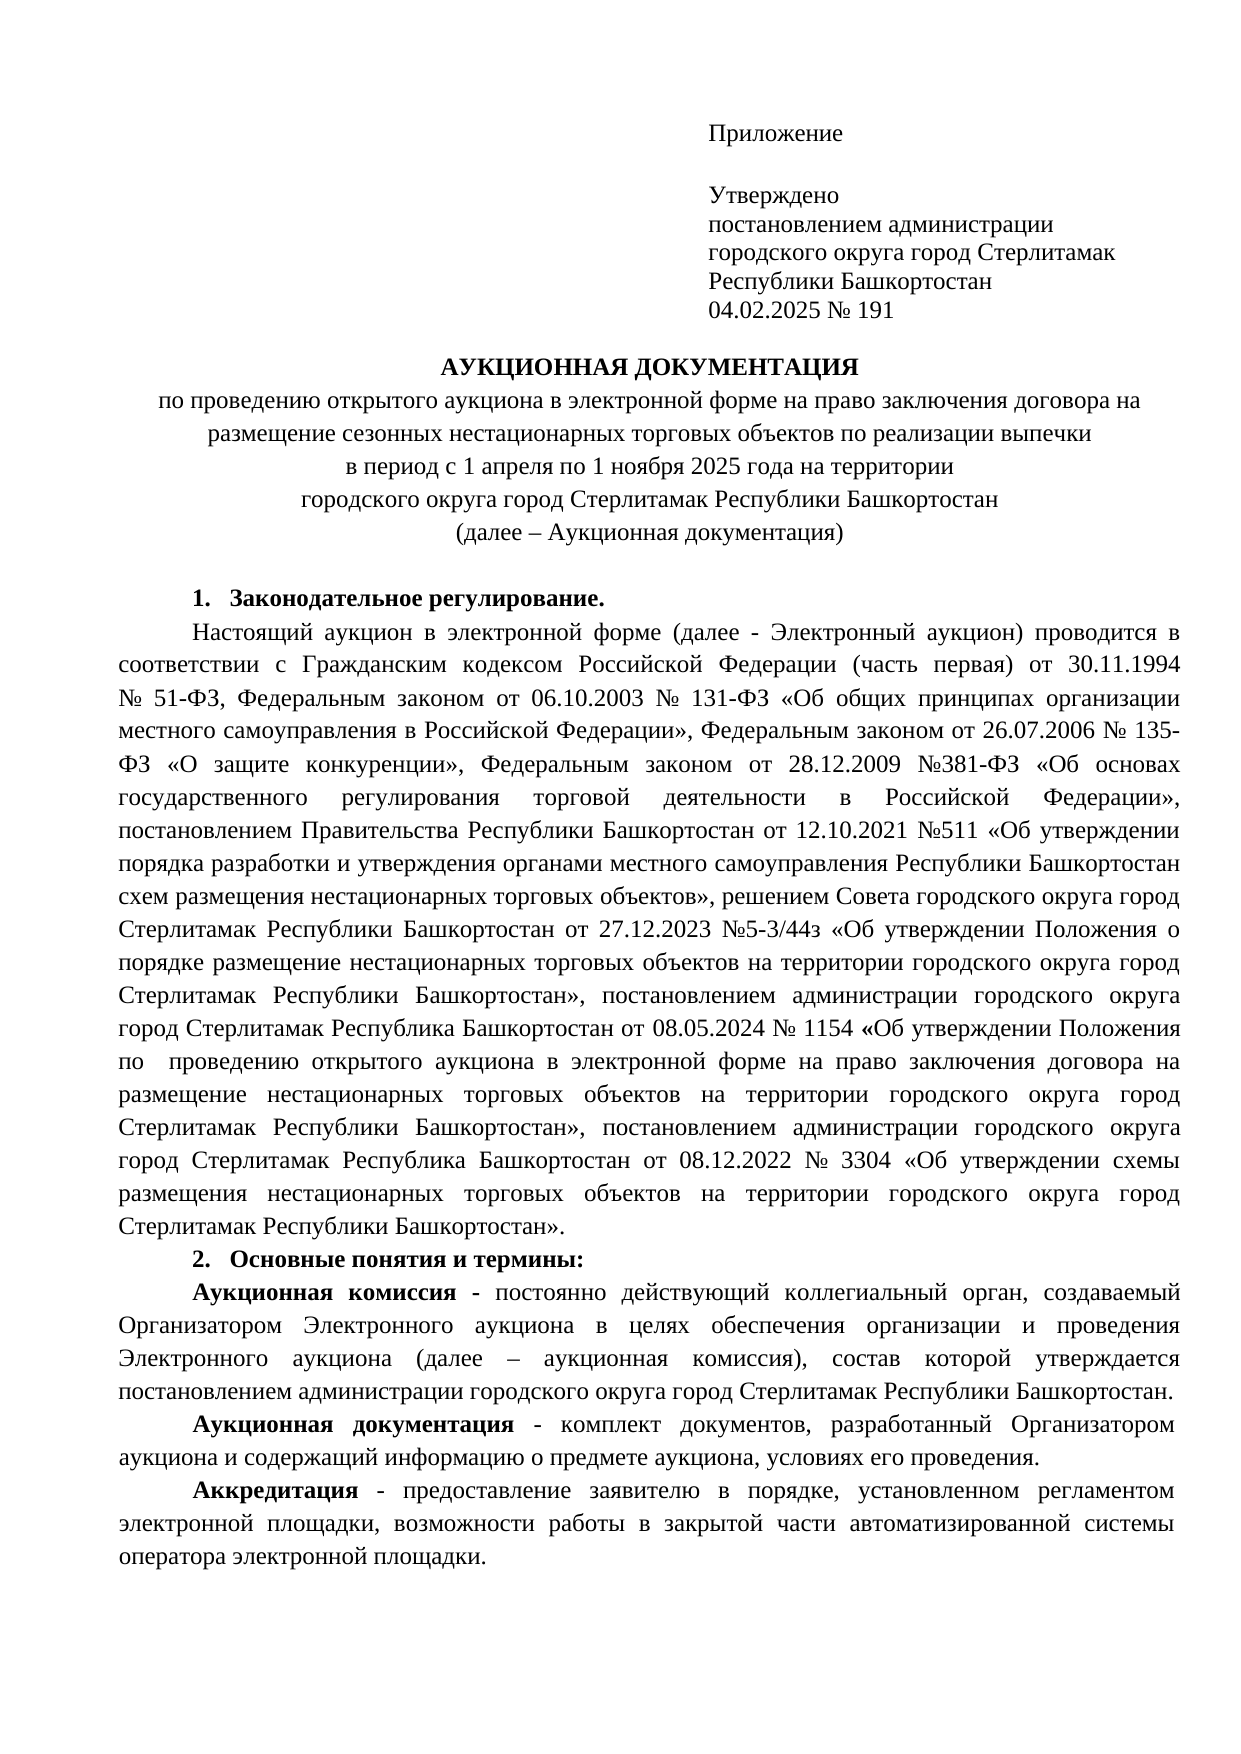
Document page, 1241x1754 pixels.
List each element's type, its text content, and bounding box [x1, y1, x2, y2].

list Законодательное регулирование. [192, 583, 1181, 612]
text АУКЦИОННАЯ ДОКУМЕНТАЦИЯ [118, 352, 1181, 381]
text Утверждено [634, 180, 1181, 209]
text постановлением администрации [118, 209, 1181, 237]
text (далее – Аукционная документация) [118, 517, 1181, 546]
text Настоящий аукцион в электронной форме (далее - Электронный аукцион) проводится в соответствии с Гражданским кодексом Российской Федерации (часть первая) от 30.11.1994 № 51-ФЗ, Федеральным законом от 06.10.2003 № 131-ФЗ «Об общих принципах организации местного самоуправления в Российской Федерации», Федеральным законом от 26.07.2006 № 135-ФЗ «О защите конкуренции», Федеральным законом от 28.12.2009 №381-ФЗ «Об основах государственного регулирования торговой деятельности в Российской Федерации», постановлением Правительства Республики Башкортостан от 12.10.2021 №511 «Об утверждении порядка разработки и утверждения органами местного самоуправления Республики Башкортостан схем размещения нестационарных торговых объектов», решением Совета городского округа город Стерлитамак Республики Башкортостан от 27.12.2023 №5-3/44з «Об утверждении Положения о порядке размещение нестационарных торговых объектов на территории городского округа город Стерлитамак Республики Башкортостан», постановлением администрации городского округа город Стерлитамак Республика Башкортостан от 08.05.2024 № 1154 «Об утверждении Положения по проведению открытого аукциона в электронной форме на право заключения договора на размещение нестационарных торговых объектов на территории городского округа город Стерлитамак Республики Башкортостан», постановлением администрации городского округа город Стерлитамак Республика Башкортостан от 08.12.2022 № 3304 «Об утверждении схемы размещения нестационарных торговых объектов на территории городского округа город Стерлитамак Республики Башкортостан». [118, 617, 1181, 1240]
text городского округа город Стерлитамак Республики Башкортостан [118, 484, 1181, 513]
text городского округа город Стерлитамак [118, 237, 1181, 266]
text 04.02.2025 № 191 [118, 295, 1181, 324]
text Аккредитация - предоставление заявителю в порядке, установленном регламентом электронной площадки, возможности работы в закрытой части автоматизированной системы оператора электронной площадки. [118, 1475, 1175, 1570]
text Приложение [118, 118, 1181, 147]
text в период с 1 апреля по 1 ноября 2025 года на территории [118, 451, 1181, 480]
text Республики Башкортостан [118, 266, 1181, 295]
text Аукционная документация - комплект документов, разработанный Организатором аукциона и содержащий информацию о предмете аукциона, условиях его проведения. [118, 1409, 1175, 1471]
list Основные понятия и термины: [192, 1244, 1181, 1273]
text по проведению открытого аукциона в электронной форме на право заключения договора на размещение сезонных нестационарных торговых объектов по реализации выпечки [118, 385, 1181, 447]
text Аукционная комиссия - постоянно действующий коллегиальный орган, создаваемый Организатором Электронного аукциона в целях обеспечения организации и проведения Электронного аукциона (далее – аукционная комиссия), состав которой утверждается постановлением администрации городского округа город Стерлитамак Республики Башкортостан. [118, 1277, 1181, 1405]
